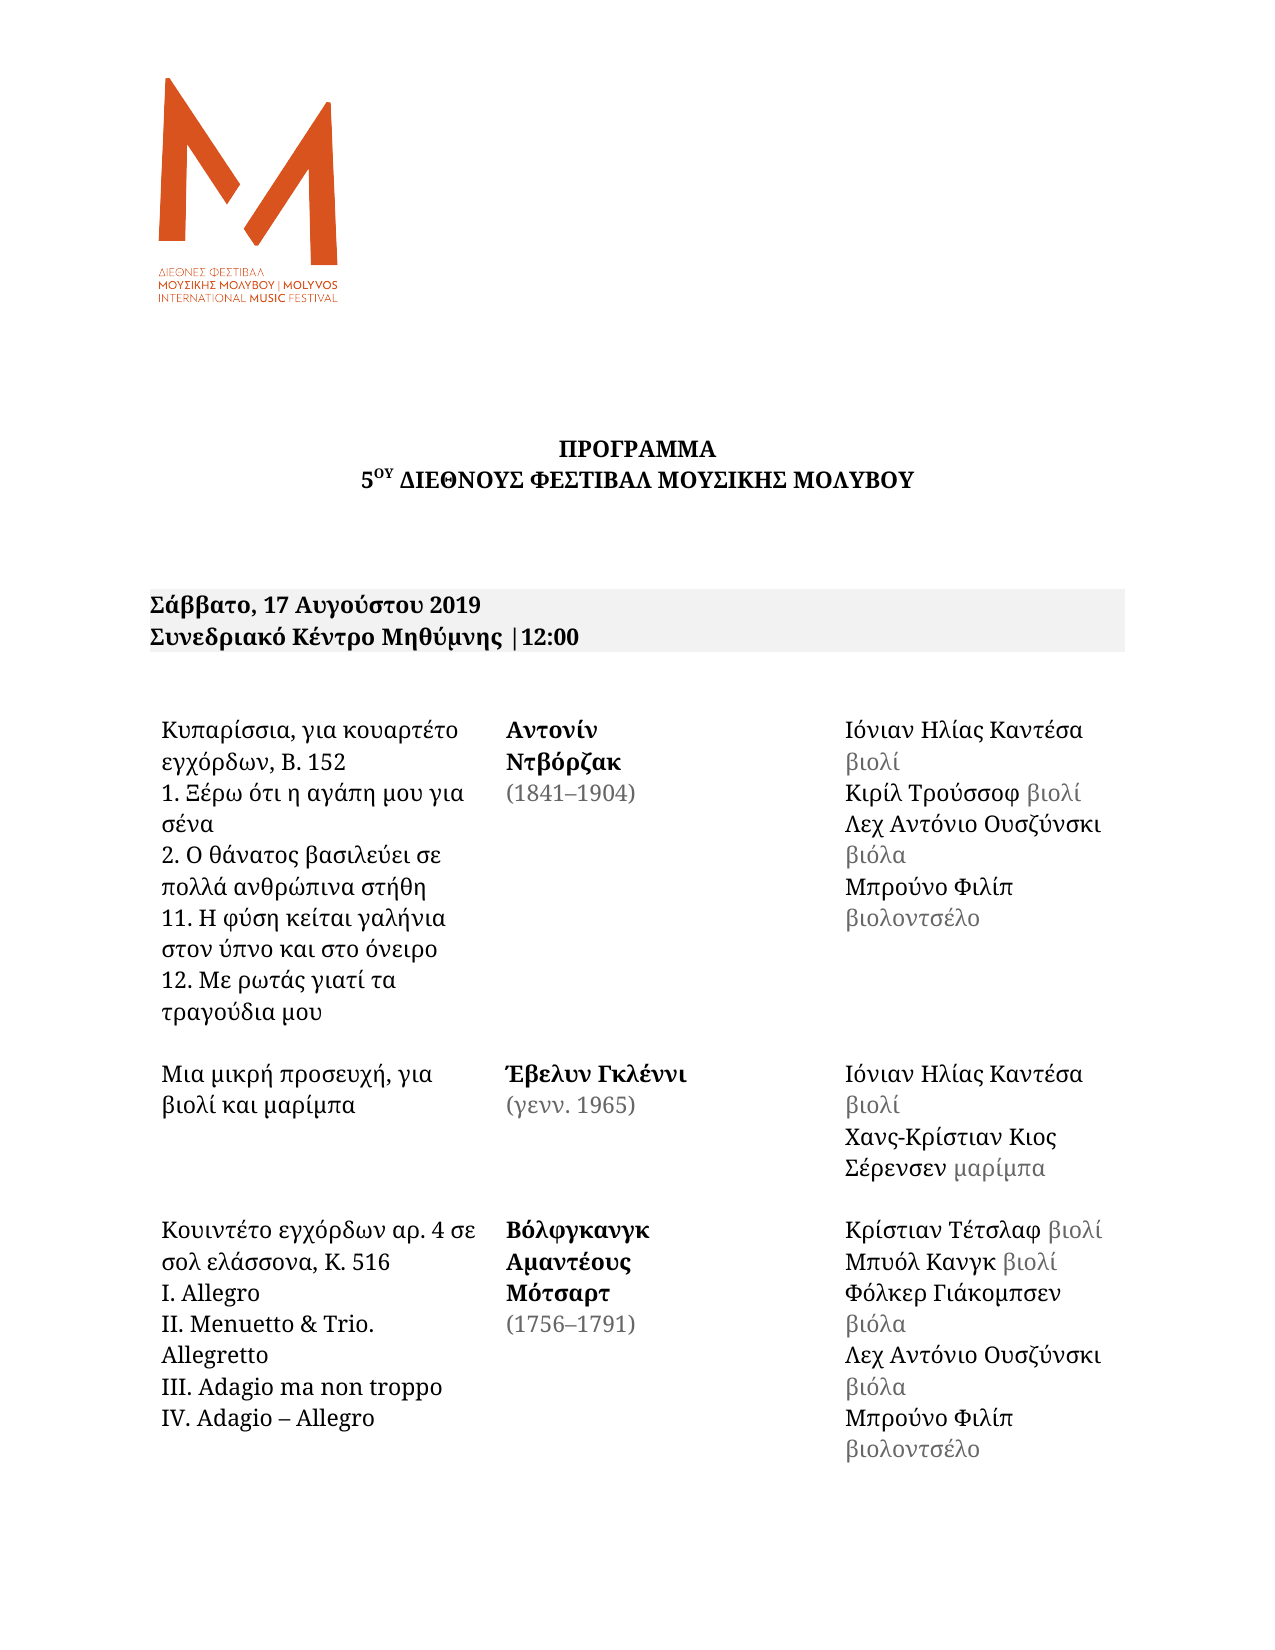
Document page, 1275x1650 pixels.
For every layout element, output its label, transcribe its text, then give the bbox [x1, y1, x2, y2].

table_cell Βόλφγκανγκ Αμαντέους Μότσαρτ (1756–1791) [495, 1215, 833, 1496]
table_cell Ιόνιαν Ηλίας Καντέσα βιολί Χανς-Κρίστιαν Κιος Σέρενσεν μαρίμπα [834, 1058, 1124, 1214]
text Σάββατο, 17 Αυγούστου 2019 [150, 589, 1125, 621]
table_cell Κρίστιαν Τέτσλαφ βιολί Μπυόλ Κανγκ βιολί Φόλκερ Γιάκομπσεν βιόλα Λεχ Αντόνιο Ουσζύνσκι βιόλα Μπρούνο Φιλίπ βιολοντσέλο [834, 1215, 1124, 1496]
text ΠΡΟΓΡΑΜΜΑ [150, 433, 1125, 464]
table_cell Κουιντέτο εγχόρδων αρ. 4 σε σολ ελάσσονα, K. 516 I. Allegro II. Menuetto & Trio. Allegretto III. Adagio ma non troppo IV. Adagio – Allegro [150, 1215, 494, 1496]
picture [150, 73, 346, 309]
text Συνεδριακό Κέντρο Mηθύμνης |12:00 [150, 621, 1125, 652]
table_cell Έβελυν Γκλέννι (γενν. 1965) [495, 1058, 833, 1214]
table_cell Μια μικρή προσευχή, για βιολί και μαρίμπα [150, 1058, 494, 1214]
table_header Κυπαρίσσια, για κουαρτέτο εγχόρδων, B. 152 1. Ξέρω ότι η αγάπη μου για σένα 2. Ο θάνατος βασιλεύει σε πολλά ανθρώπινα στήθη 11. Η φύση κείται γαλήνια στον ύπνο και στο όνειρο 12. Με ρωτάς γιατί τα τραγούδια μου [150, 715, 494, 1058]
table_header Αντονίν Ντβόρζακ (1841–1904) [495, 715, 833, 1058]
table_header Ιόνιαν Ηλίας Καντέσα βιολί Κιρίλ Τρούσσοφ βιολί Λεχ Αντόνιο Ουσζύνσκι βιόλα Μπρούνο Φιλίπ βιολοντσέλο [834, 715, 1124, 1058]
text 5ΟΥ ΔΙΕΘΝΟΥΣ ΦΕΣΤΙΒΑΛ ΜΟΥΣΙΚΗΣ ΜΟΛΥΒΟΥ [150, 464, 1125, 496]
